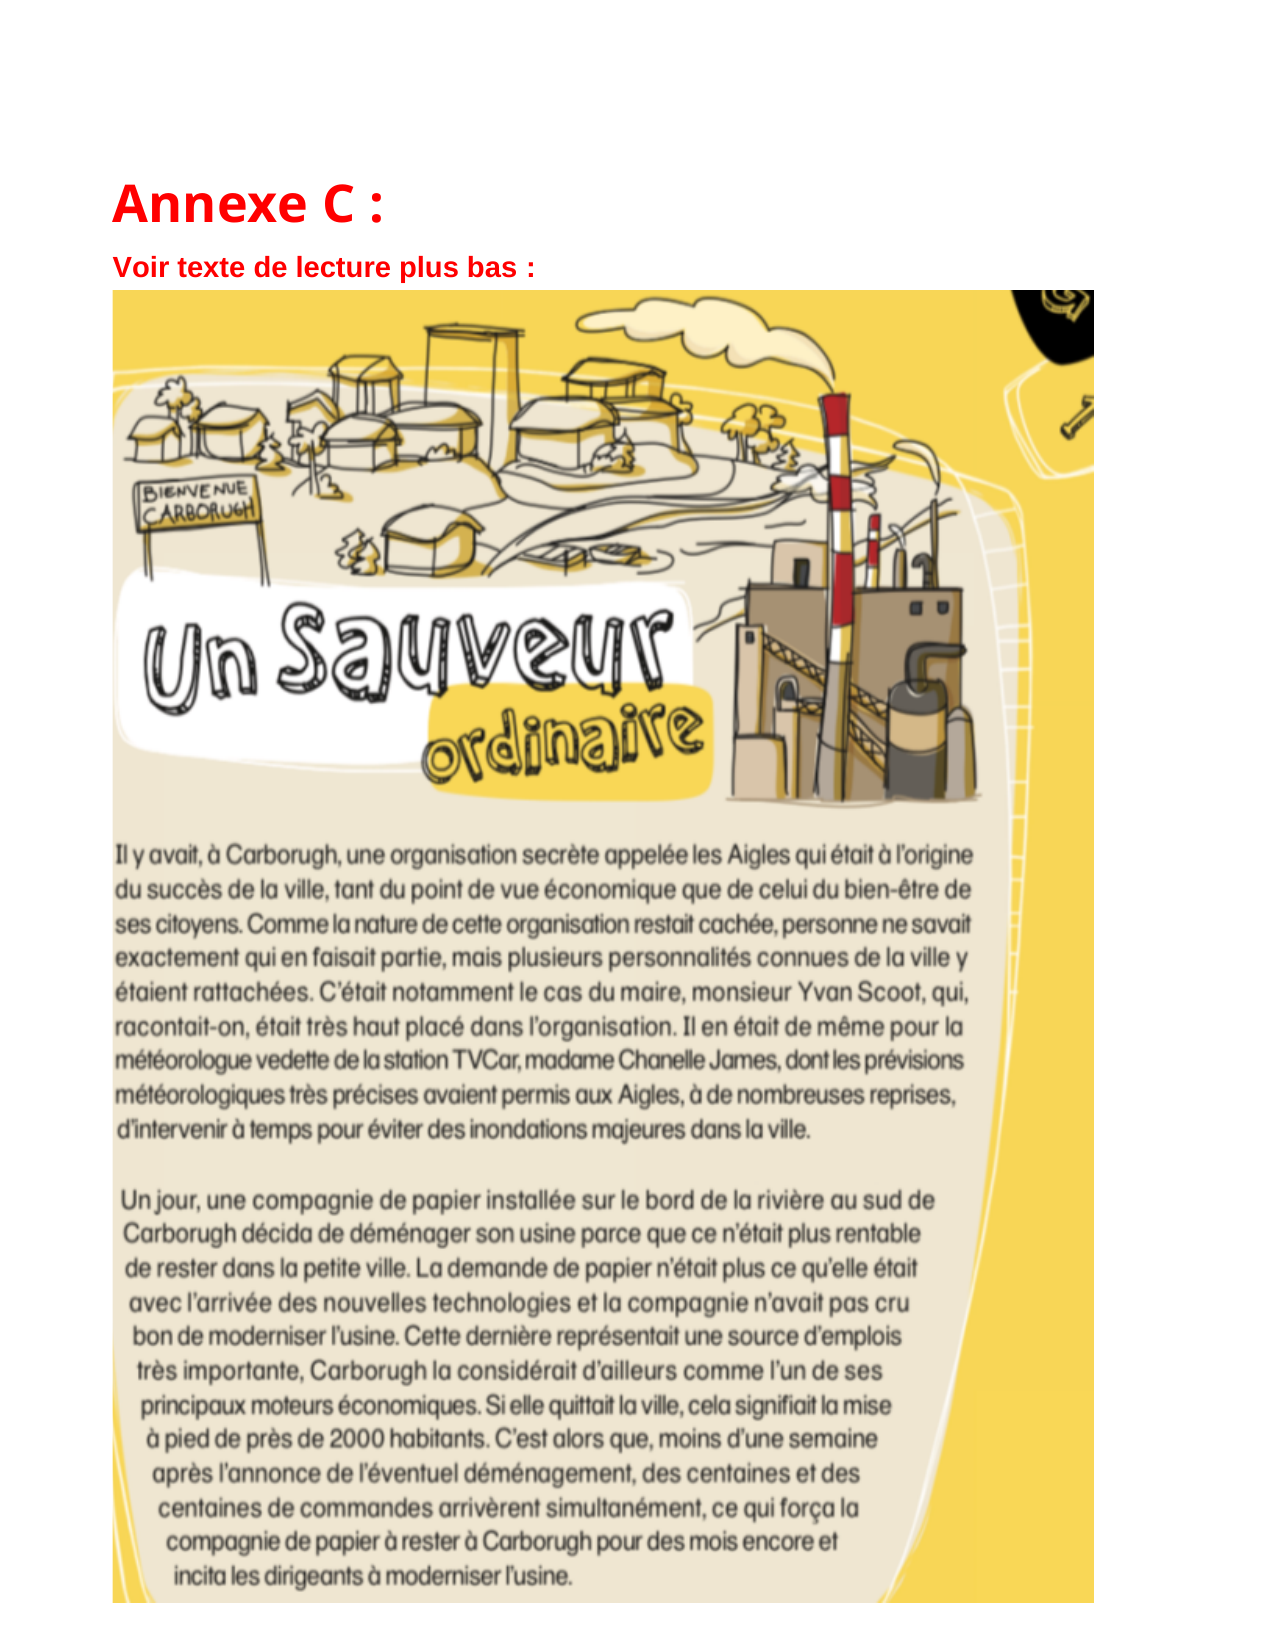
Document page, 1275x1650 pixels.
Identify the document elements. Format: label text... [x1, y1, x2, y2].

picture [112, 290, 1094, 1603]
text Annexe C : [112, 167, 1162, 237]
text Voir texte de lecture plus bas : [112, 250, 1162, 283]
